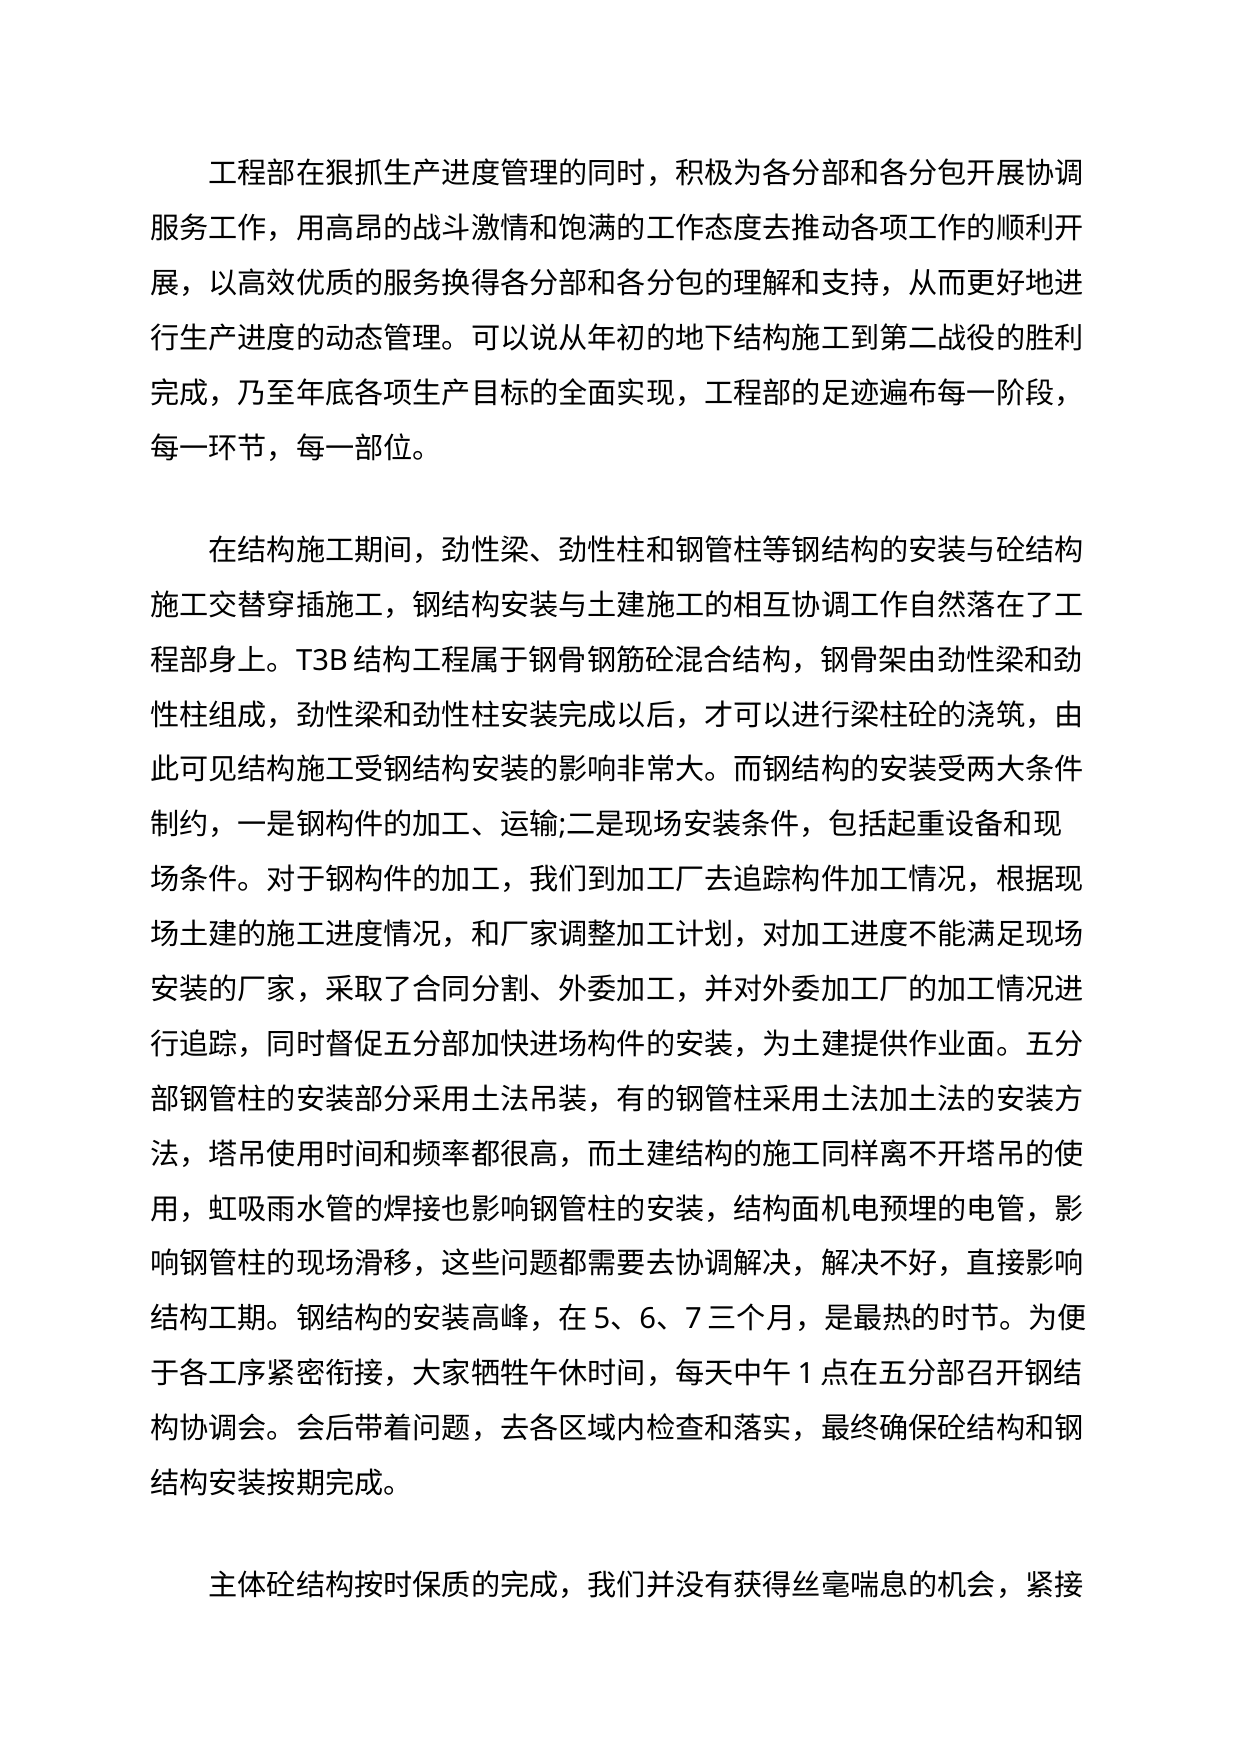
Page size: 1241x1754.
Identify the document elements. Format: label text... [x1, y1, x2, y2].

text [150, 1562, 1090, 1604]
text 工程部在狠抓生产进度管理的同时，积极为各分部和各分包开展协调服务工作，用高昂的战斗激情和饱满的工作态度去推动各项工作的顺利开展，以高效优质的服务换得各分部和各分包的理解和支持，从而更好地进行生产进度的动态管理。可以说从年初的地下结构施工到第二战役的胜利完成，乃至年底各项生产目标的全面实现，工程部的足迹遍布每一阶段，每一环节，每一部位。 [150, 150, 1090, 467]
text 在结构施工期间，劲性梁、劲性柱和钢管柱等钢结构的安装与砼结构施工交替穿插施工，钢结构安装与土建施工的相互协调工作自然落在了工程部身上。T3B结构工程属于钢骨钢筋砼混合结构，钢骨架由劲性梁和劲性柱组成，劲性梁和劲性柱安装完成以后，才可以进行梁柱砼的浇筑，由此可见结构施工受钢结构安装的影响非常大。而钢结构的安装受两大条件制约，一是钢构件的加工、运输;二是现场安装条件，包括起重设备和现场条件。对于钢构件的加工，我们到加工厂去追踪构件加工情况，根据现场土建的施工进度情况，和厂家调整加工计划，对加工进度不能满足现场安装的厂家，采取了合同分割、外委加工，并对外委加工厂的加工情况进行追踪，同时督促五分部加快进场构件的安装，为土建提供作业面。五分部钢管柱的安装部分采用土法吊装，有的钢管柱采用土法加土法的安装方法，塔吊使用时间和频率都很高，而土建结构的施工同样离不开塔吊的使用，虹吸雨水管的焊接也影响钢管柱的安装，结构面机电预埋的电管，影响钢管柱的现场滑移，这些问题都需要去协调解决，解决不好，直接影响结构工期。钢结构的安装高峰，在5、6、7三个月，是最热的时节。为便于各工序紧密衔接，大家牺牲午休时间，每天中午1点在五分部召开钢结构协调会。会后带着问题，去各区域内检查和落实，最终确保砼结构和钢结构安装按期完成。 [150, 526, 1090, 1502]
